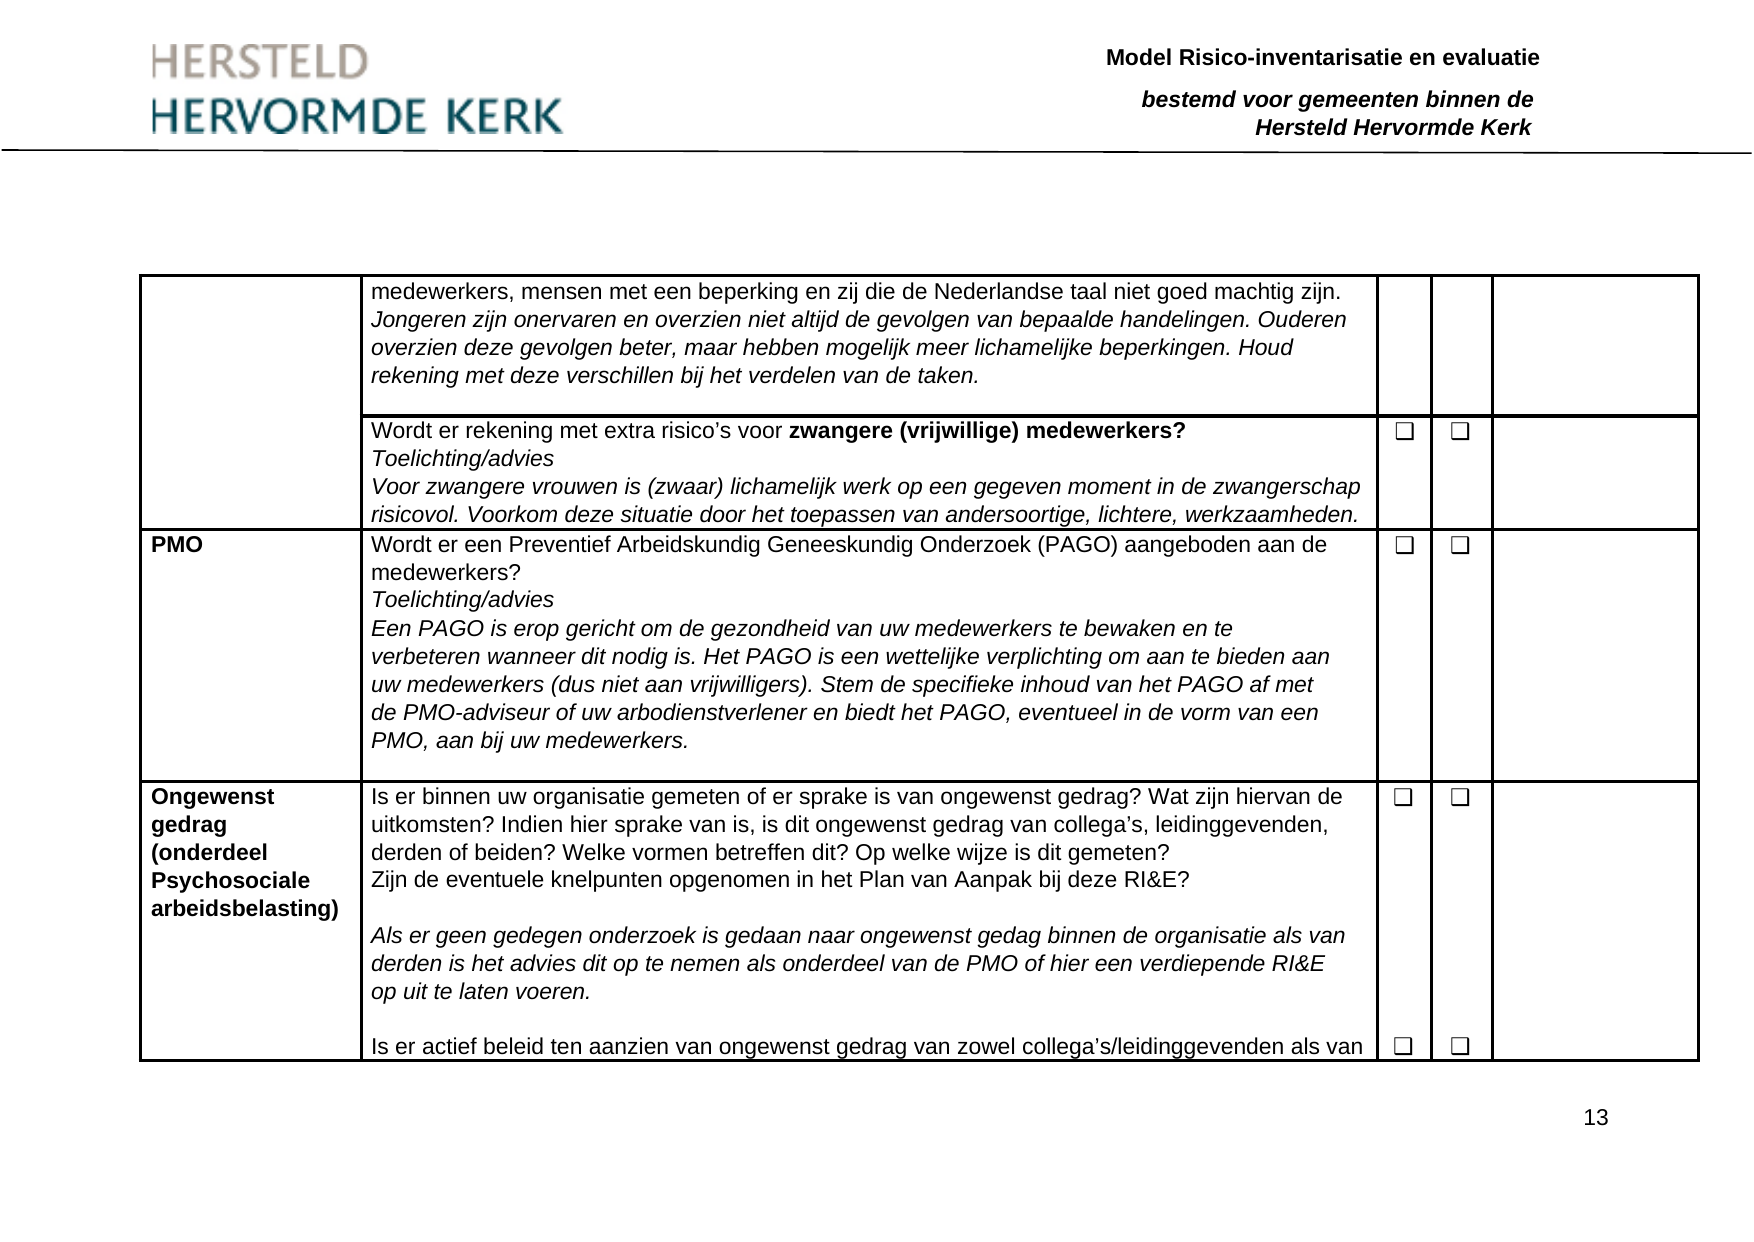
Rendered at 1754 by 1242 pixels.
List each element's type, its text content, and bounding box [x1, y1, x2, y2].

table_cell ❑ [1433, 418, 1491, 528]
table_cell [1494, 783, 1697, 1059]
table_header [142, 277, 360, 528]
table_cell [1494, 418, 1697, 528]
table_cell ❑ ❑ [1379, 783, 1430, 1059]
table_cell Wordt er een Preventief Arbeidskundig Geneeskundig Onderzoek (PAGO) aangeboden aan de medewerkers? Toelichting/advies Een PAGO is erop gericht om de gezondheid van uw medewerkers te bewaken en te verbeteren wanneer dit nodig is. Het PAGO is een wettelijke verplichting om aan te bieden aan uw medewerkers (dus niet aan vrijwilligers). Stem de specifieke inhoud van het PAGO af met de PMO-adviseur of uw arbodienstverlener en biedt het PAGO, eventueel in de vorm van een PMO, aan bij uw medewerkers. [363, 531, 1376, 780]
table_cell ❑ [1433, 531, 1491, 780]
table_cell [1494, 531, 1697, 780]
table_header [1433, 277, 1491, 414]
table_cell PMO [142, 531, 360, 780]
table_cell Wordt er rekening met extra risico’s voor zwangere (vrijwillige) medewerkers? Toelichting/advies Voor zwangere vrouwen is (zwaar) lichamelijk werk op een gegeven moment in de zwangerschap risicovol. Voorkom deze situatie door het toepassen van andersoortige, lichtere, werkzaamheden. [363, 418, 1376, 528]
table_header medewerkers, mensen met een beperking en zij die de Nederlandse taal niet goed machtig zijn. Jongeren zijn onervaren en overzien niet altijd de gevolgen van bepaalde handelingen. Ouderen overzien deze gevolgen beter, maar hebben mogelijk meer lichamelijke beperkingen. Houd rekening met deze verschillen bij het verdelen van de taken. [363, 277, 1376, 414]
table_header [1379, 277, 1430, 414]
table_cell ❑ [1379, 531, 1430, 780]
table_cell ❑ [1379, 418, 1430, 528]
picture [152, 44, 574, 134]
table_cell Ongewenst gedrag (onderdeel Psychosociale arbeidsbelasting) [142, 783, 360, 1059]
table_cell Is er binnen uw organisatie gemeten of er sprake is van ongewenst gedrag? Wat zijn hiervan de uitkomsten? Indien hier sprake van is, is dit ongewenst gedrag van collega’s, leidinggevenden, derden of beiden? Welke vormen betreffen dit? Op welke wijze is dit gemeten? Zijn de eventuele knelpunten opgenomen in het Plan van Aanpak bij deze RI&E? Als er geen gedegen onderzoek is gedaan naar ongewenst gedag binnen de organisatie als van derden is het advies dit op te nemen als onderdeel van de PMO of hier een verdiepende RI&E op uit te laten voeren. Is er actief beleid ten aanzien van ongewenst gedrag van zowel collega’s/leidinggevenden als van [363, 783, 1376, 1059]
table_cell ❑ ❑ [1433, 783, 1491, 1059]
table_header [1494, 277, 1697, 414]
